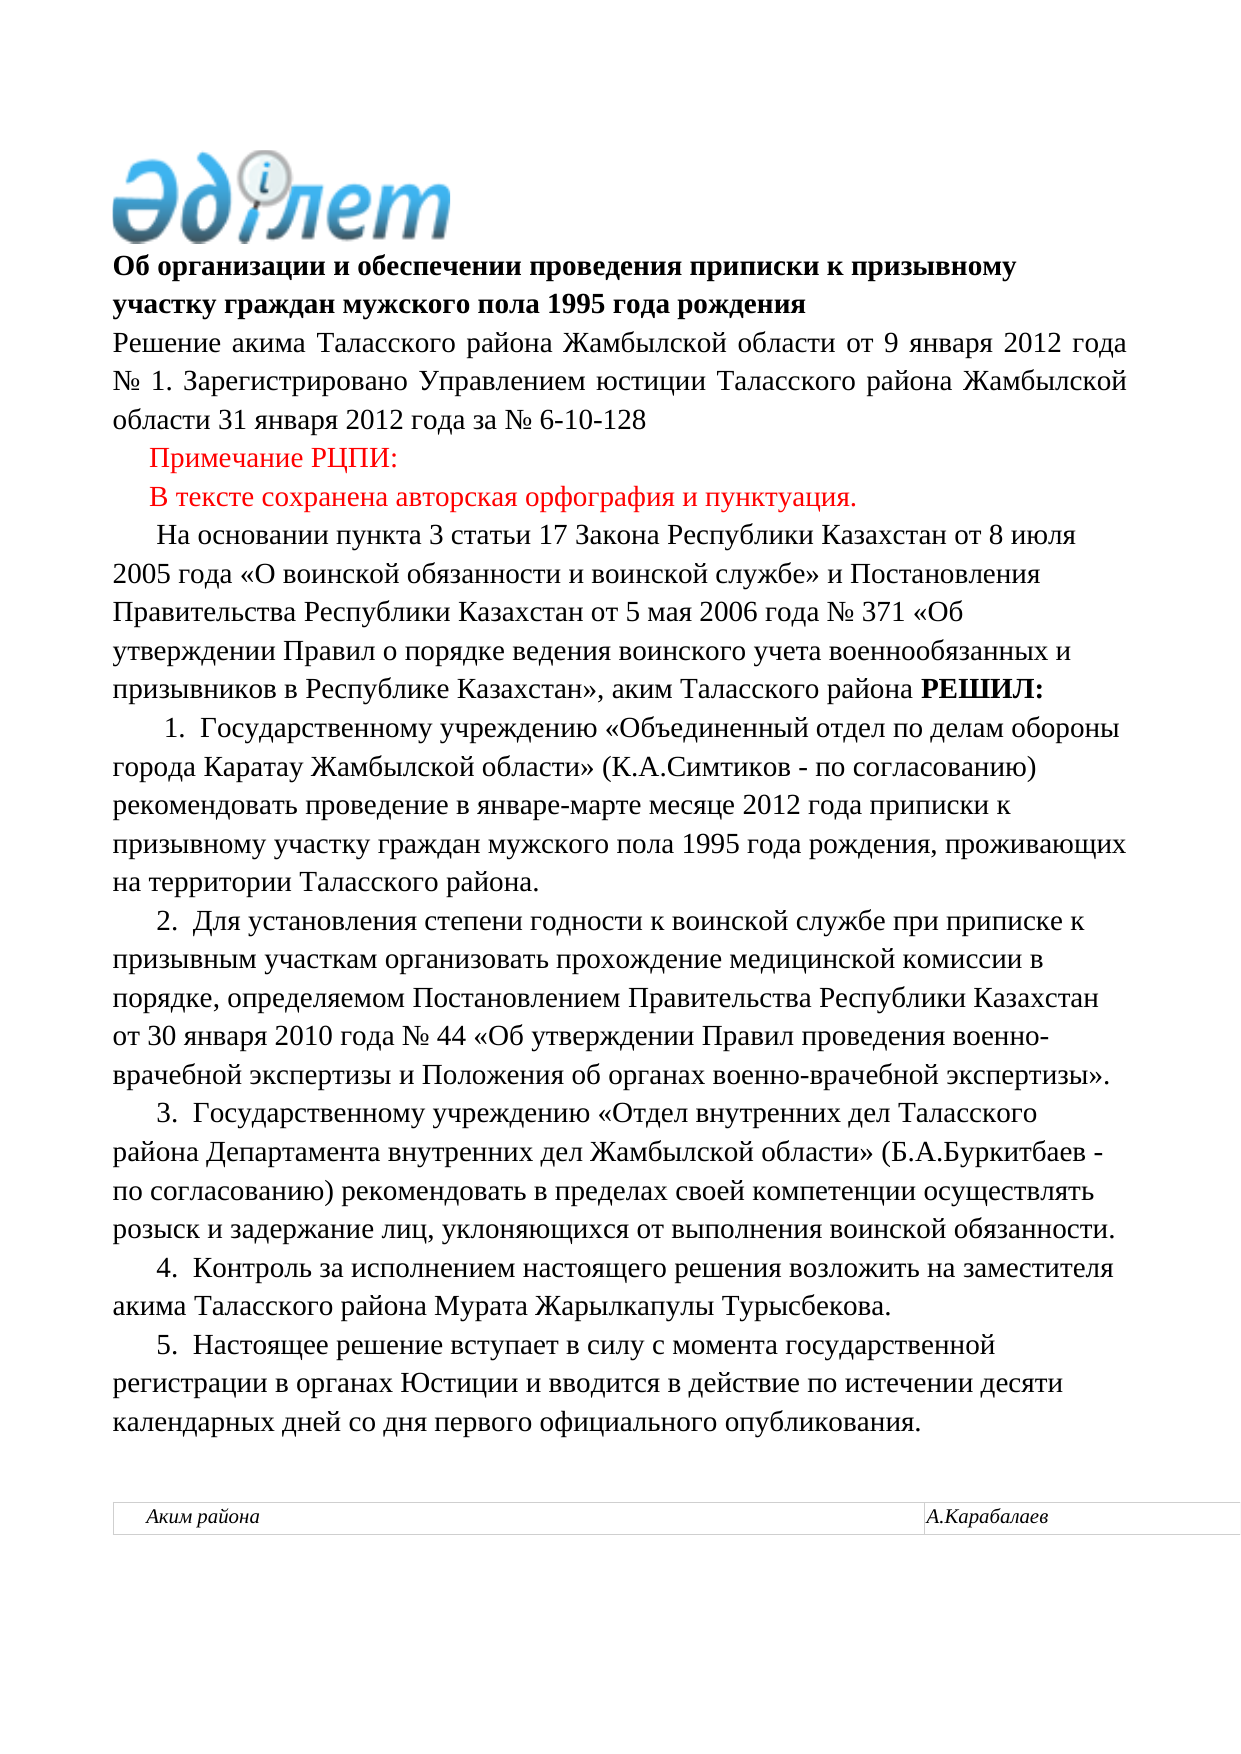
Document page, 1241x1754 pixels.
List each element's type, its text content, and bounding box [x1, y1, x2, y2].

text Об организации и обеспечении проведения приписки к призывному участку граждан мужского пола 1995 года рождения [112, 248, 1128, 320]
picture [112, 150, 451, 244]
text Решение акима Таласского района Жамбылской области от 9 января 2012 года № 1. Зарегистрировано Управлением юстиции Таласского района Жамбылской области 31 января 2012 года за № 6-10-128 [112, 325, 1128, 435]
table_header Аким района [114, 1503, 924, 1534]
table_header А.Карабалаев [925, 1503, 1240, 1534]
text Примечание РЦПИ: В тексте сохранена авторская орфография и пунктуация. На основании пункта 3 статьи 17 Закона Республики Казахстан от 8 июля 2005 года «О воинской обязанности и воинской службе» и Постановления Правительства Республики Казахстан от 5 мая 2006 года № 371 «Об утверждении Правил о порядке ведения воинского учета военнообязанных и призывников в Республике Казахстан», аким Таласского района РЕШИЛ: 1. Государственному учреждению «Объединенный отдел по делам обороны города Каратау Жамбылской области» (К.А.Симтиков - по согласованию) рекомендовать проведение в январе-марте месяце 2012 года приписки к призывному участку граждан мужского пола 1995 года рождения, проживающих на территории Таласского района. 2. Для установления степени годности к воинской службе при приписке к призывным участкам организовать прохождение медицинской комиссии в порядке, определяемом Постановлением Правительства Республики Казахстан от 30 января 2010 года № 44 «Об утверждении Правил проведения военно-врачебной экспертизы и Положения об органах военно-врачебной экспертизы». 3. Государственному учреждению «Отдел внутренних дел Таласского района Департамента внутренних дел Жамбылской области» (Б.А.Буркитбаев - по согласованию) рекомендовать в пределах своей компетенции осуществлять розыск и задержание лиц, уклоняющихся от выполнения воинской обязанности. 4. Контроль за исполнением настоящего решения возложить на заместителя акима Таласского района Мурата Жарылкапулы Турысбекова. 5. Настоящее решение вступает в силу с момента государственной регистрации в органах Юстиции и вводится в действие по истечении десяти календарных дней со дня первого официального опубликования. [112, 440, 1128, 1498]
